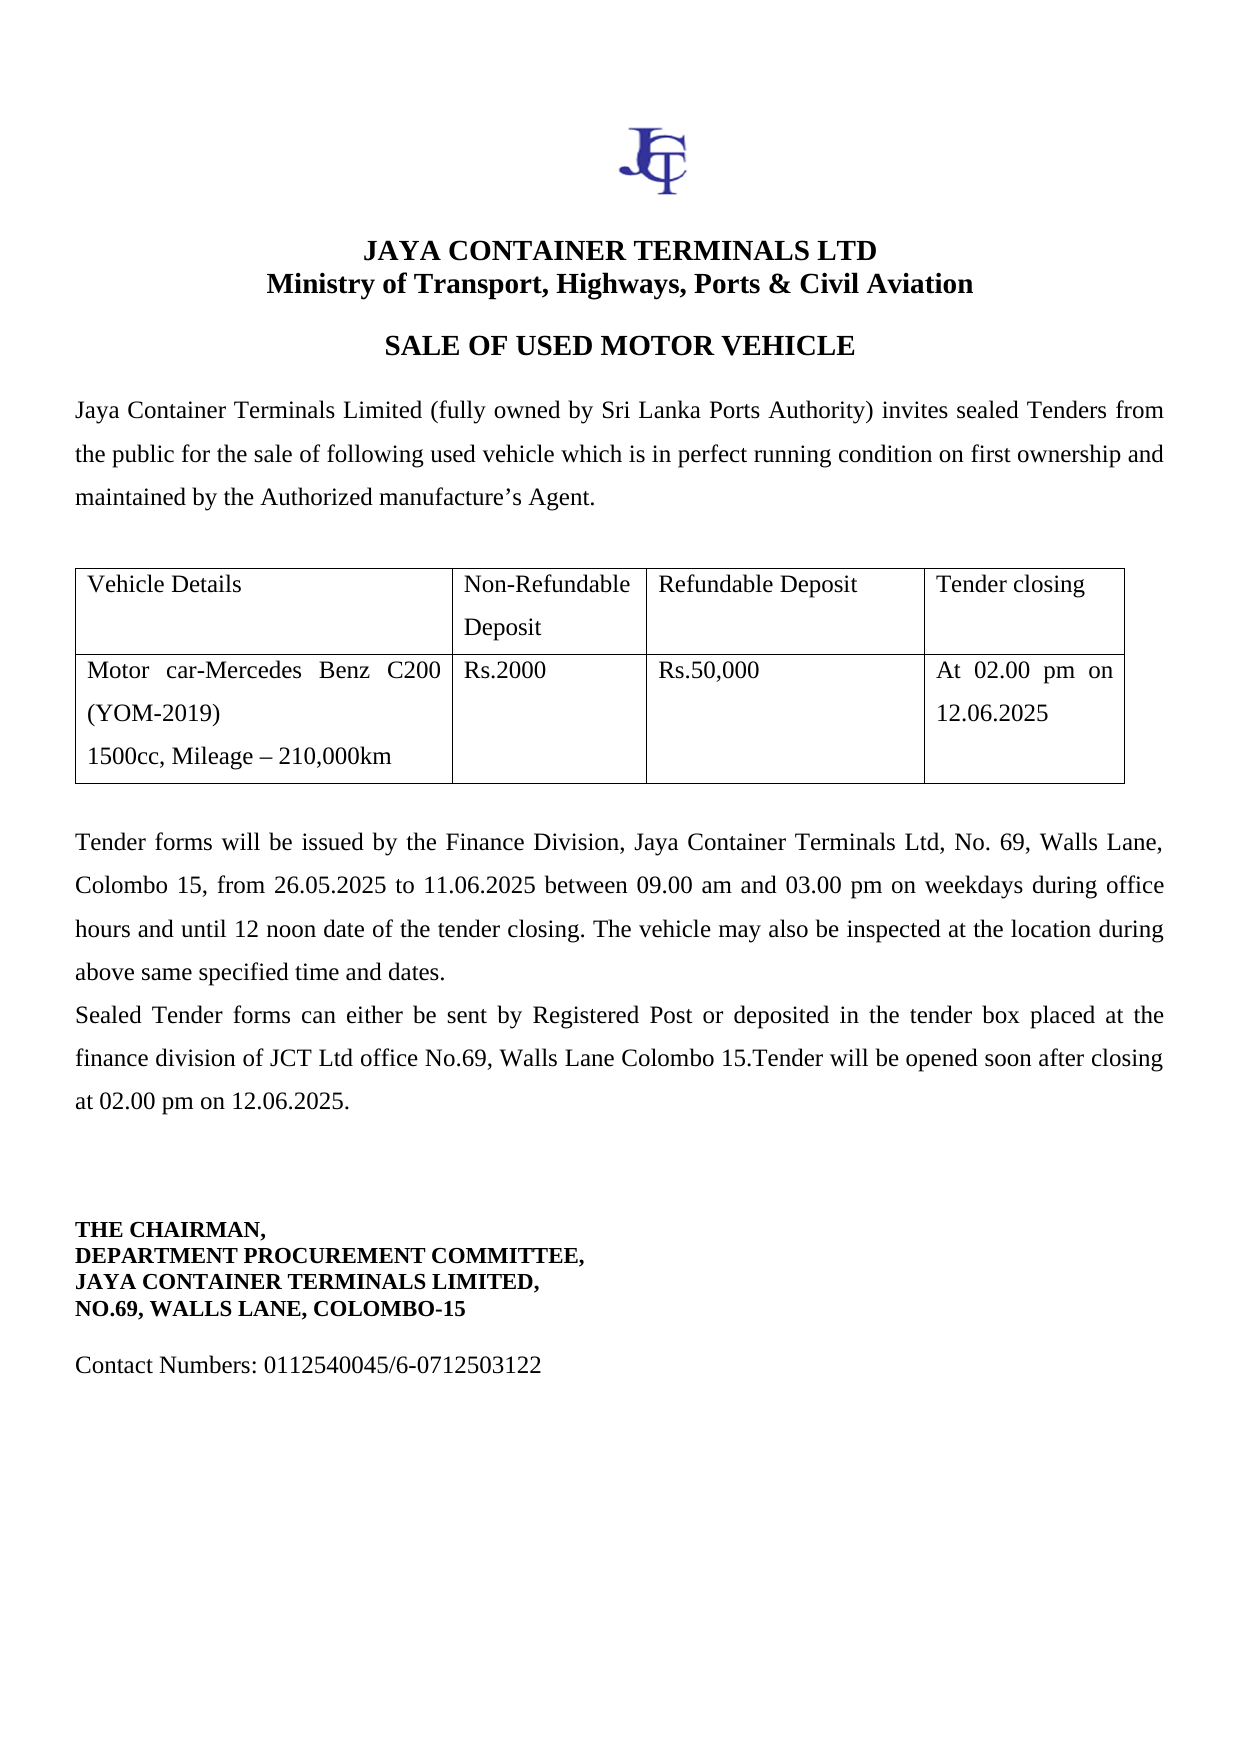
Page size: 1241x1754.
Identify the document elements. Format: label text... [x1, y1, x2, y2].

text Tender forms will be issued by the Finance Division, Jaya Container Terminals Ltd, No. 69, Walls Lane, Colombo 15, from 26.05.2025 to 11.06.2025 between 09.00 am and 03.00 pm on weekdays during office hours and until 12 noon date of the tender closing. The vehicle may also be inspected at the location during above same specified time and dates. [75, 827, 1165, 986]
table_cell Rs.2000 [453, 655, 646, 783]
table_cell Motor car-Mercedes Benz C200 (YOM-2019) 1500cc, Mileage – 210,000km [76, 655, 452, 783]
table_header Vehicle Details [76, 569, 452, 654]
text JAYA CONTAINER TERMINALS LIMITED, [75, 1268, 1165, 1295]
text Sealed Tender forms can either be sent by Registered Post or deposited in the tender box placed at the finance division of JCT Ltd office No.69, Walls Lane Colombo 15.Tender will be opened soon after closing at 02.00 pm on 12.06.2025. [75, 1000, 1165, 1115]
text Contact Numbers: 0112540045/6-0712503122 [75, 1350, 1165, 1378]
text JAYA CONTAINER TERMINALS LTD [75, 233, 1165, 266]
text Jaya Container Terminals Limited (fully owned by Sri Lanka Ports Authority) invites sealed Tenders from the public for the sale of following used vehicle which is in perfect running condition on first ownership and maintained by the Authorized manufacture’s Agent. [75, 396, 1165, 511]
table_header Refundable Deposit [647, 569, 924, 654]
table_cell At 02.00 pm on 12.06.2025 [925, 655, 1124, 783]
text SALE OF USED MOTOR VEHICLE [75, 328, 1165, 362]
text THE CHAIRMAN, [75, 1216, 1165, 1242]
text Ministry of Transport, Highways, Ports & Civil Aviation [75, 266, 1165, 300]
text DEPARTMENT PROCUREMENT COMMITTEE, [75, 1242, 1165, 1268]
table_header Tender closing [925, 569, 1124, 654]
table_cell Rs.50,000 [647, 655, 924, 783]
table_header Non-Refundable Deposit [453, 569, 646, 654]
text NO.69, WALLS LANE, COLOMBO-15 [75, 1295, 1165, 1321]
picture [594, 108, 719, 200]
